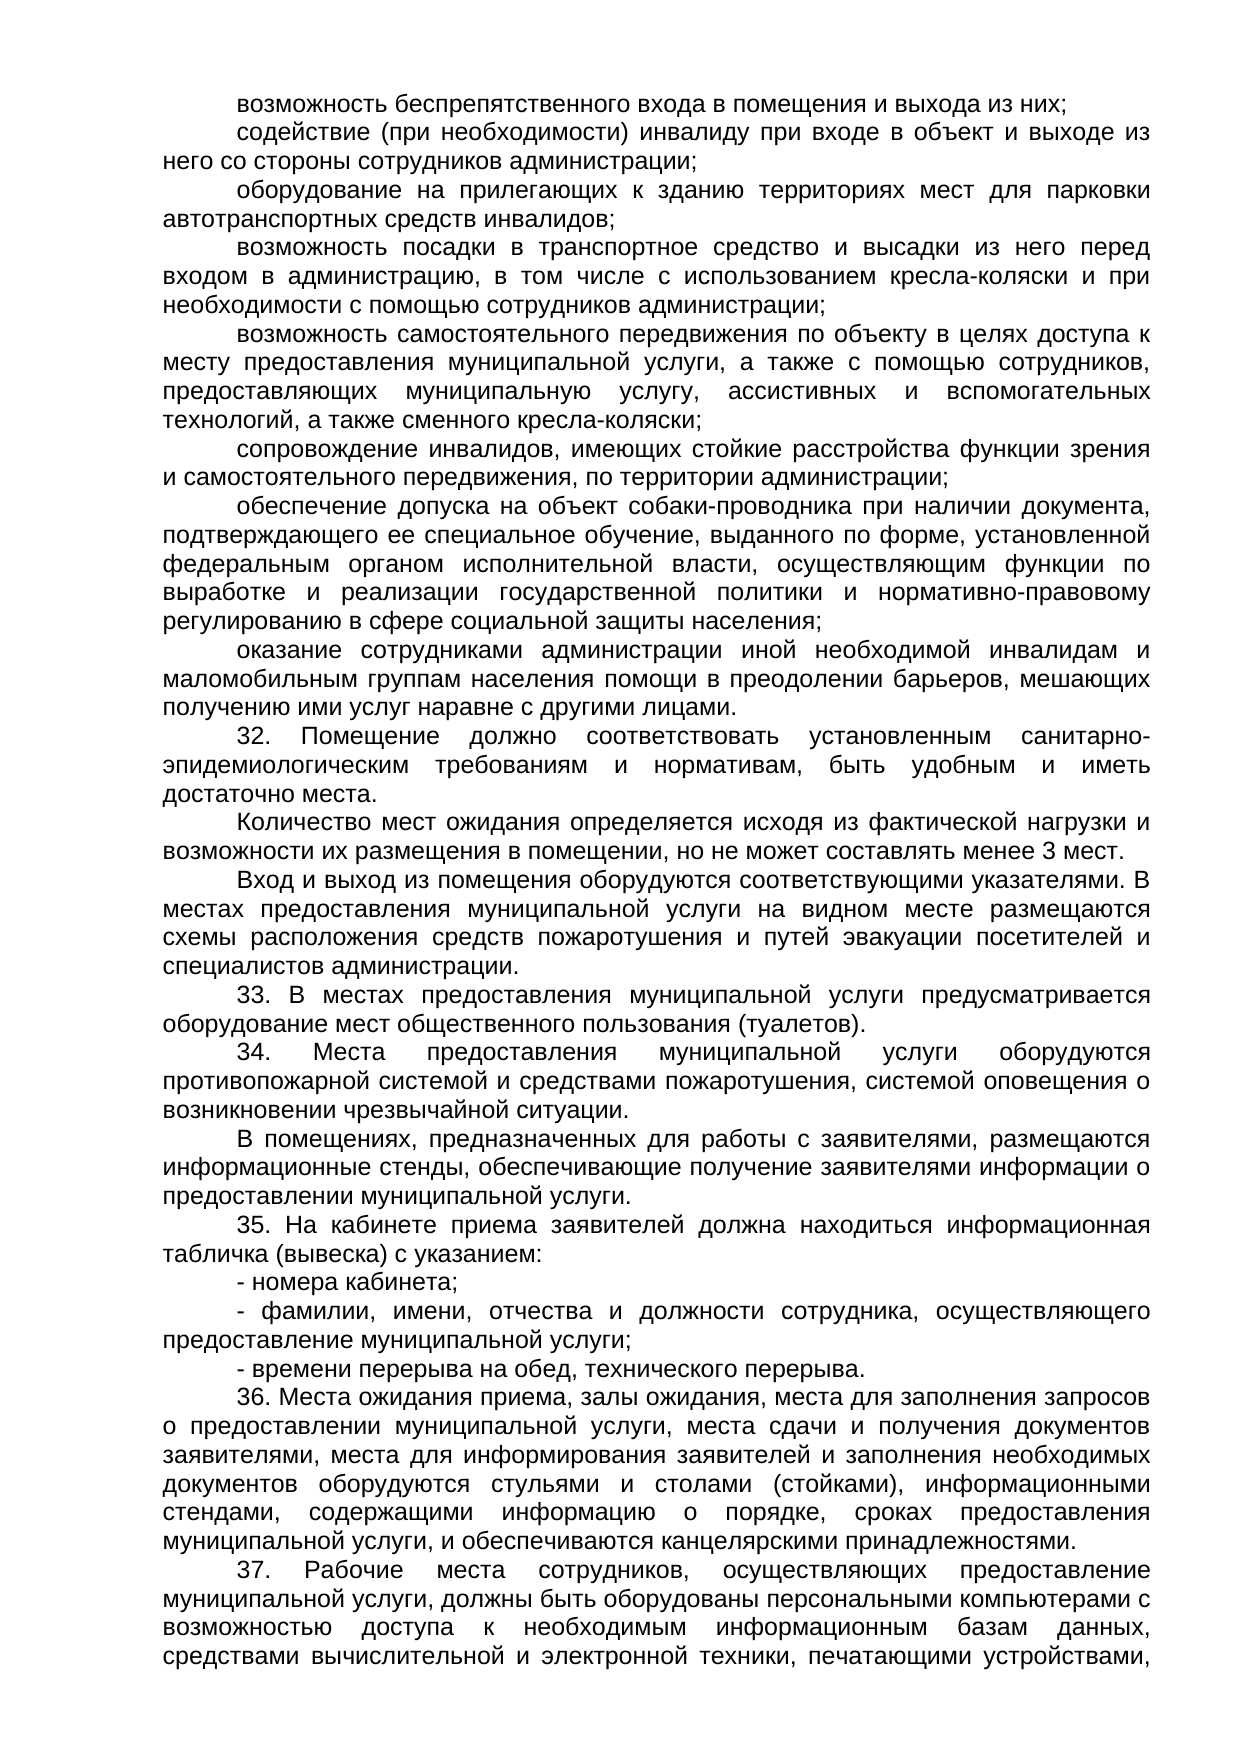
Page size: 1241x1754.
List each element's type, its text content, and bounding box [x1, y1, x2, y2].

text 36. Места ожидания приема, залы ожидания, места для заполнения запросов о предоставлении муниципальной услуги, места сдачи и получения документов заявителями, места для информирования заявителей и заполнения необходимых документов оборудуются стульями и столами (стойками), информационными стендами, содержащими информацию о порядке, сроках предоставления муниципальной услуги, и обеспечиваются канцелярскими принадлежностями. [162, 1382, 1152, 1555]
text 35. На кабинете приема заявителей должна находиться информационная табличка (вывеска) с указанием: [162, 1210, 1152, 1267]
text обеспечение допуска на объект собаки-проводника при наличии документа, подтверждающего ее специальное обучение, выданного по форме, установленной федеральным органом исполнительной власти, осуществляющим функции по выработке и реализации государственной политики и нормативно-правовому регулированию в сфере социальной защиты населения; [162, 491, 1152, 635]
text 32. Помещение должно соответствовать установленным санитарно-эпидемиологическим требованиям и нормативам, быть удобным и иметь достаточно места. [162, 721, 1152, 807]
text 34. Места предоставления муниципальной услуги оборудуются противопожарной системой и средствами пожаротушения, системой оповещения о возникновении чрезвычайной ситуации. [162, 1037, 1152, 1124]
text 33. В местах предоставления муниципальной услуги предусматривается оборудование мест общественного пользования (туалетов). [162, 980, 1152, 1037]
text содействие (при необходимости) инвалиду при входе в объект и выходе из него со стороны сотрудников администрации; [162, 117, 1152, 175]
text - номера кабинета; [162, 1267, 1152, 1296]
text возможность посадки в транспортное средство и высадки из него перед входом в администрацию, в том числе с использованием кресла-коляски и при необходимости с помощью сотрудников администрации; [162, 232, 1152, 319]
text В помещениях, предназначенных для работы с заявителями, размещаются информационные стенды, обеспечивающие получение заявителями информации о предоставлении муниципальной услуги. [162, 1124, 1152, 1210]
text Количество мест ожидания определяется исходя из фактической нагрузки и возможности их размещения в помещении, но не может составлять менее 3 мест. [162, 807, 1152, 865]
text Вход и выход из помещения оборудуются соответствующими указателями. В местах предоставления муниципальной услуги на видном месте размещаются схемы расположения средств пожаротушения и путей эвакуации посетителей и специалистов администрации. [162, 865, 1152, 980]
text возможность самостоятельного передвижения по объекту в целях доступа к месту предоставления муниципальной услуги, а также с помощью сотрудников, предоставляющих муниципальную услугу, ассистивных и вспомогательных технологий, а также сменного кресла-коляски; [162, 319, 1152, 434]
text - фамилии, имени, отчества и должности сотрудника, осуществляющего предоставление муниципальной услуги; [162, 1296, 1152, 1354]
text возможность беспрепятственного входа в помещения и выхода из них; [162, 89, 1152, 117]
text оказание сотрудниками администрации иной необходимой инвалидам и маломобильным группам населения помощи в преодолении барьеров, мешающих получению ими услуг наравне с другими лицами. [162, 635, 1152, 721]
text сопровождение инвалидов, имеющих стойкие расстройства функции зрения и самостоятельного передвижения, по территории администрации; [162, 434, 1152, 491]
text оборудование на прилегающих к зданию территориях мест для парковки автотранспортных средств инвалидов; [162, 175, 1152, 232]
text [162, 1555, 1152, 1670]
text - времени перерыва на обед, технического перерыва. [162, 1354, 1152, 1382]
